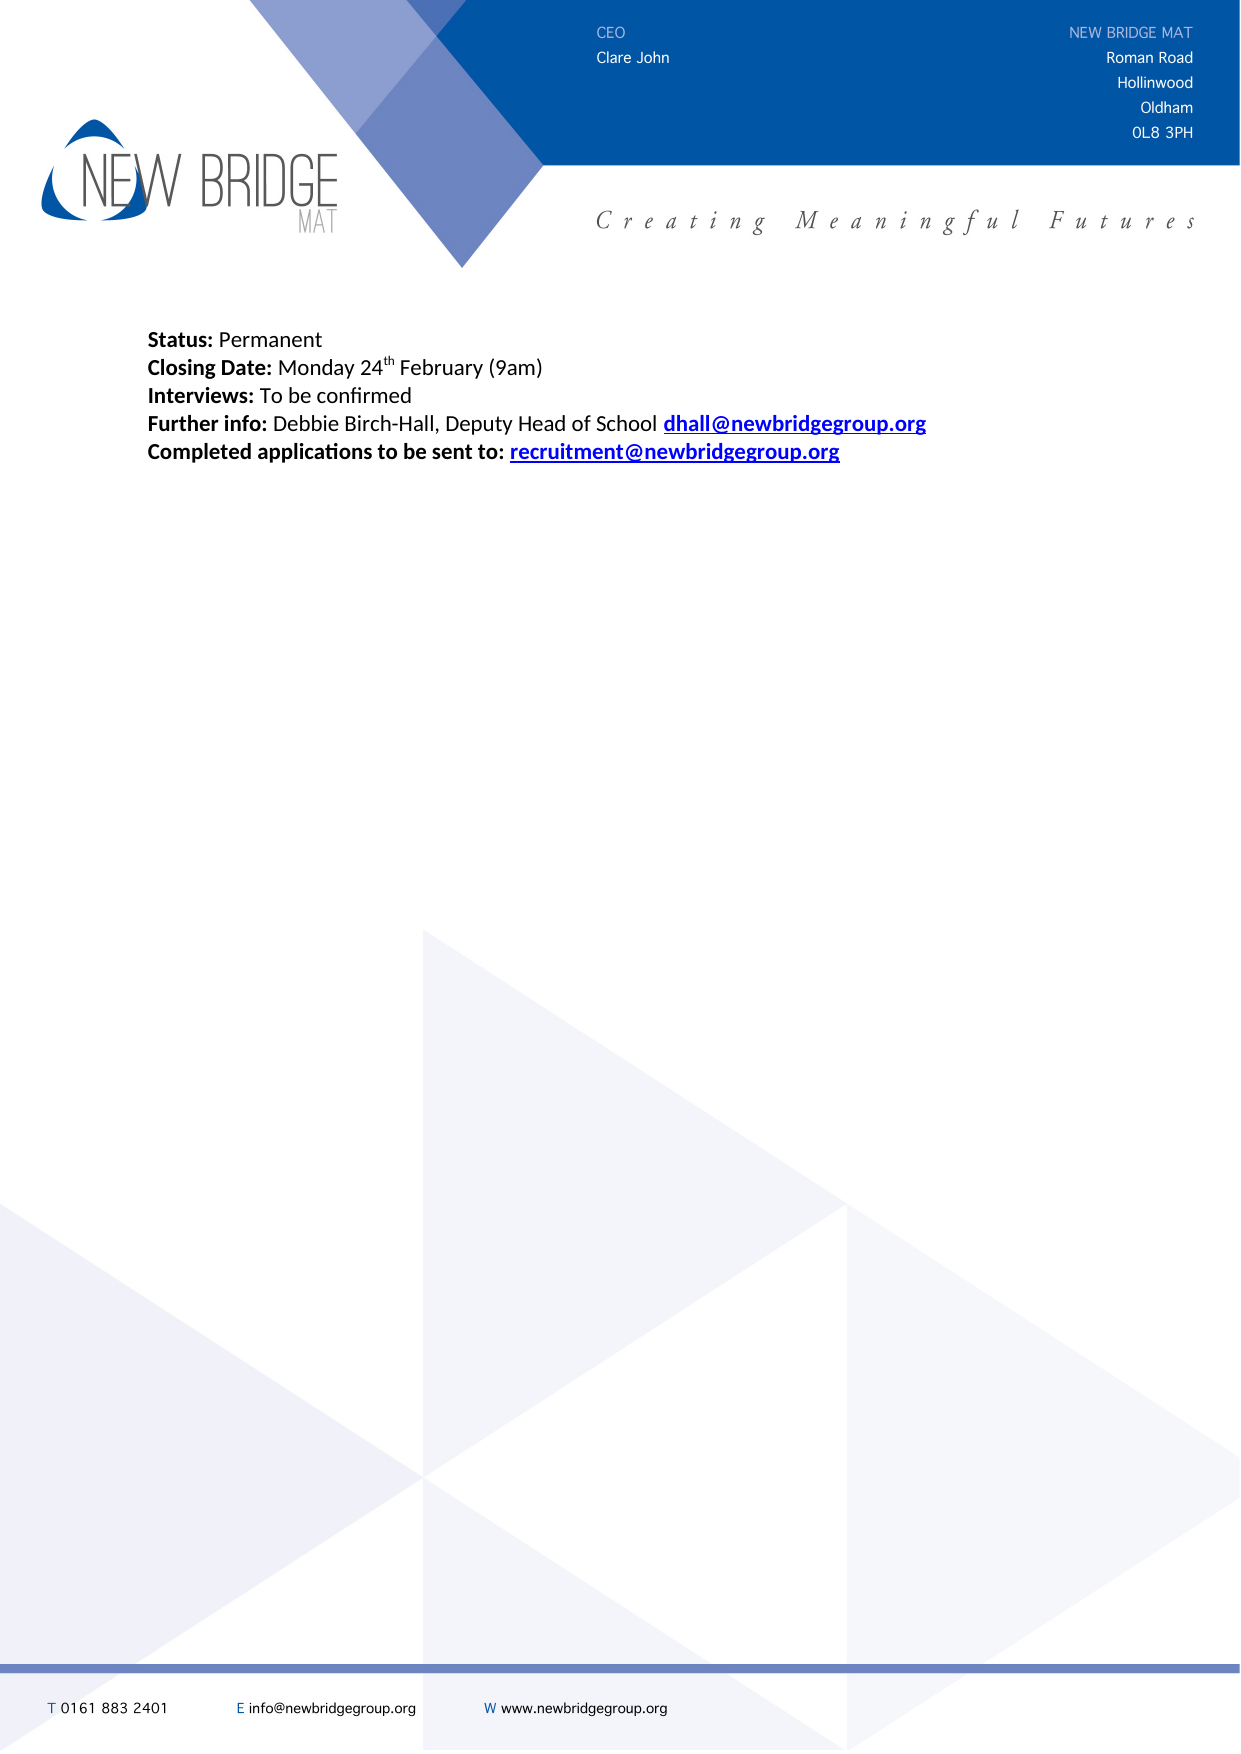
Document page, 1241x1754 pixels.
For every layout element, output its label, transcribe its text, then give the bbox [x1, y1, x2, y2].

text Closing Date: Monday 24th February (9am) [148, 353, 1092, 381]
text Status: Permanent [148, 325, 1092, 353]
text Further info: Debbie Birch-Hall, Deputy Head of School dhall@newbridgegroup.org [148, 409, 1092, 437]
picture [0, 0, 1240, 1750]
text Interviews: To be confirmed [148, 381, 1092, 409]
text Completed applications to be sent to: recruitment@newbridgegroup.org [148, 437, 1092, 465]
